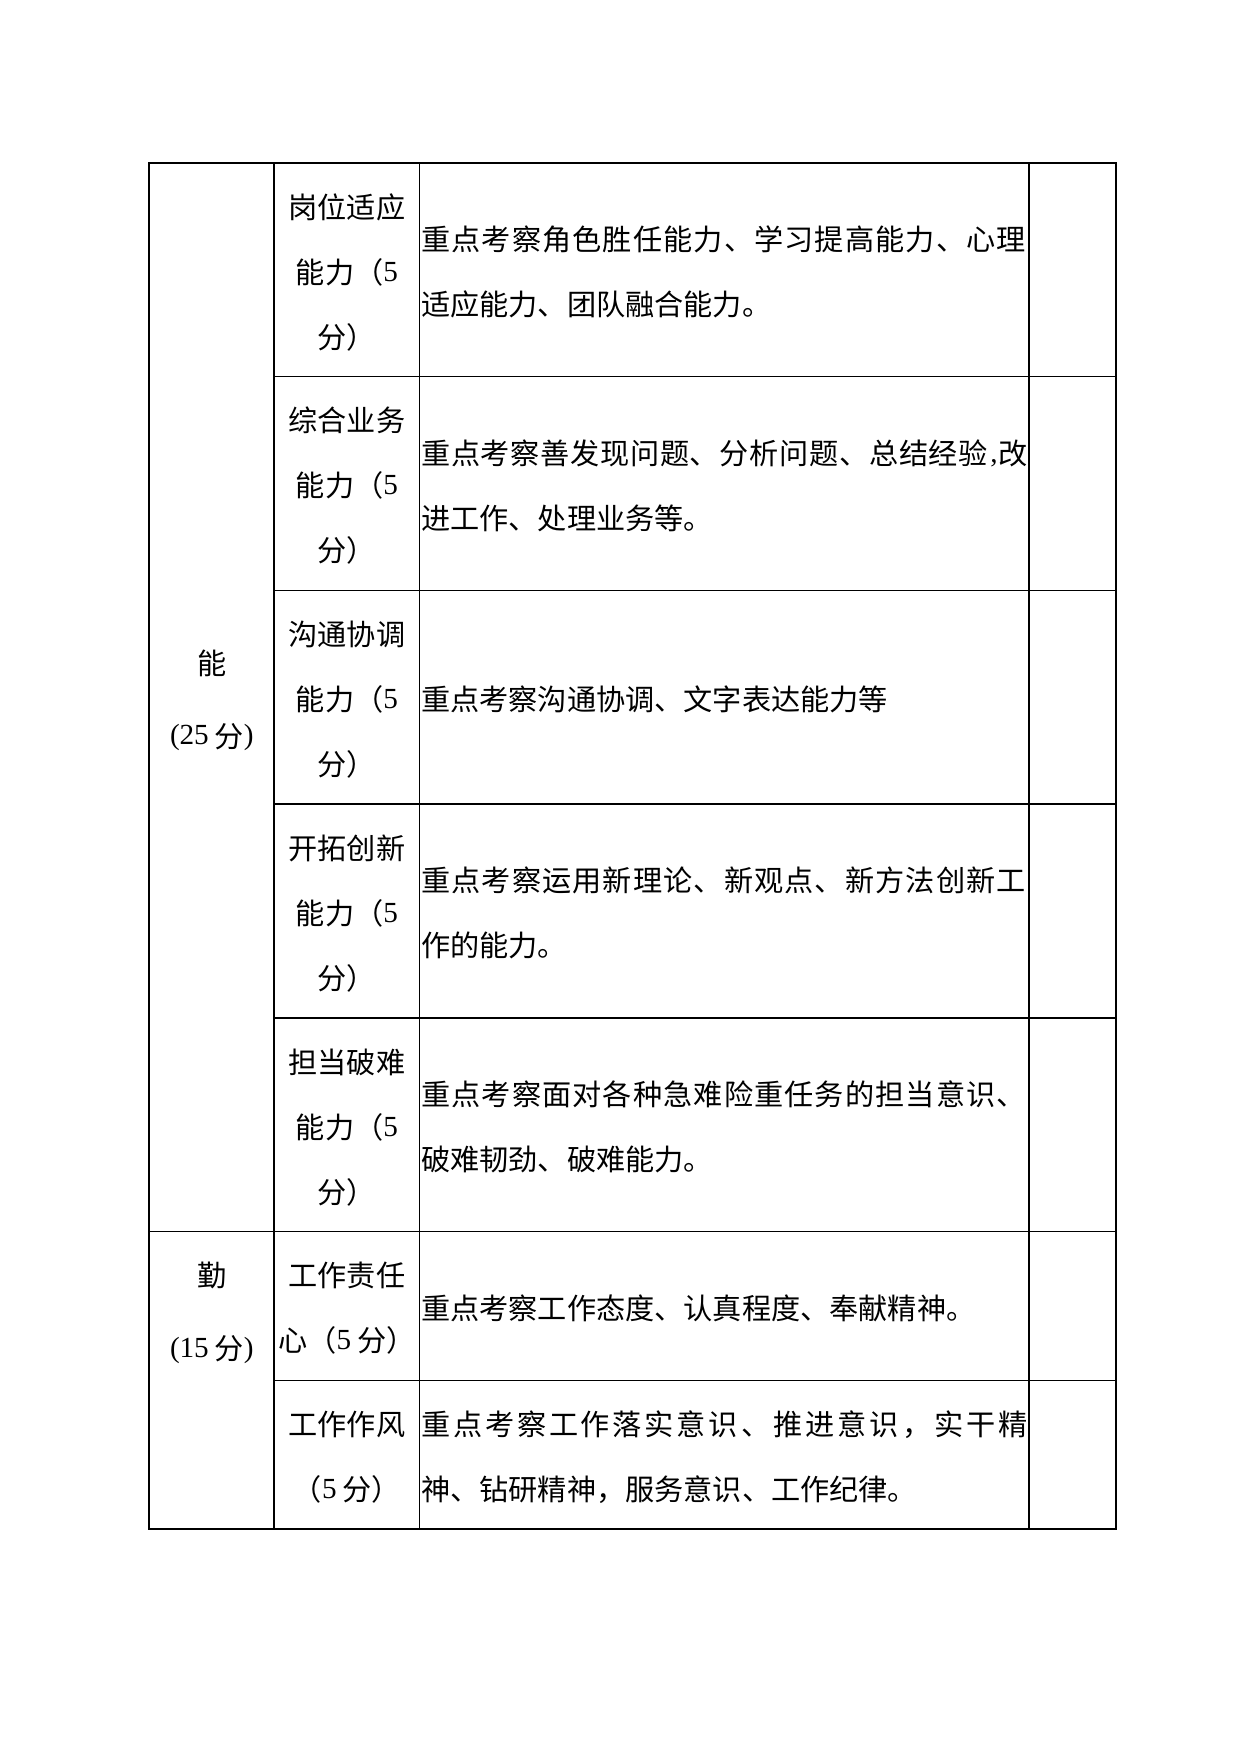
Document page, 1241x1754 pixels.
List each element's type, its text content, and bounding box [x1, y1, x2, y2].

table_cell 担当破难能力（5分） [275, 1019, 419, 1231]
table_cell 勤 (15分) [150, 1232, 273, 1528]
table_cell 重点考察工作落实意识、推进意识，实干精神、钻研精神，服务意识、工作纪律。 [420, 1381, 1028, 1528]
table_cell [1030, 1381, 1115, 1528]
table_cell 工作责任心（5分） [275, 1232, 419, 1379]
table_cell [1030, 377, 1115, 589]
table_cell 重点考察角色胜任能力、学习提高能力、心理适应能力、团队融合能力。 [420, 164, 1028, 376]
table_cell 重点考察面对各种急难险重任务的担当意识、破难韧劲、破难能力。 [420, 1019, 1028, 1231]
table_cell 重点考察善发现问题、分析问题、总结经验,改进工作、处理业务等。 [420, 377, 1028, 589]
table_cell 重点考察运用新理论、新观点、新方法创新工作的能力。 [420, 805, 1028, 1017]
table_cell [1030, 164, 1115, 376]
table_cell [1030, 1232, 1115, 1379]
table_cell 能 (25分) [150, 164, 273, 1231]
table_cell 工作作风（5分） [275, 1381, 419, 1528]
table_cell 沟通协调能力（5分） [275, 591, 419, 803]
table_cell [1030, 1019, 1115, 1231]
table_cell 重点考察沟通协调、文字表达能力等 [420, 591, 1028, 803]
table_cell 开拓创新能力（5分） [275, 805, 419, 1017]
table_cell 综合业务能力（5分） [275, 377, 419, 589]
table_cell [1030, 591, 1115, 803]
table_cell 重点考察工作态度、认真程度、奉献精神。 [420, 1232, 1028, 1379]
table_cell 岗位适应能力（5分） [275, 164, 419, 376]
table_cell [1030, 805, 1115, 1017]
